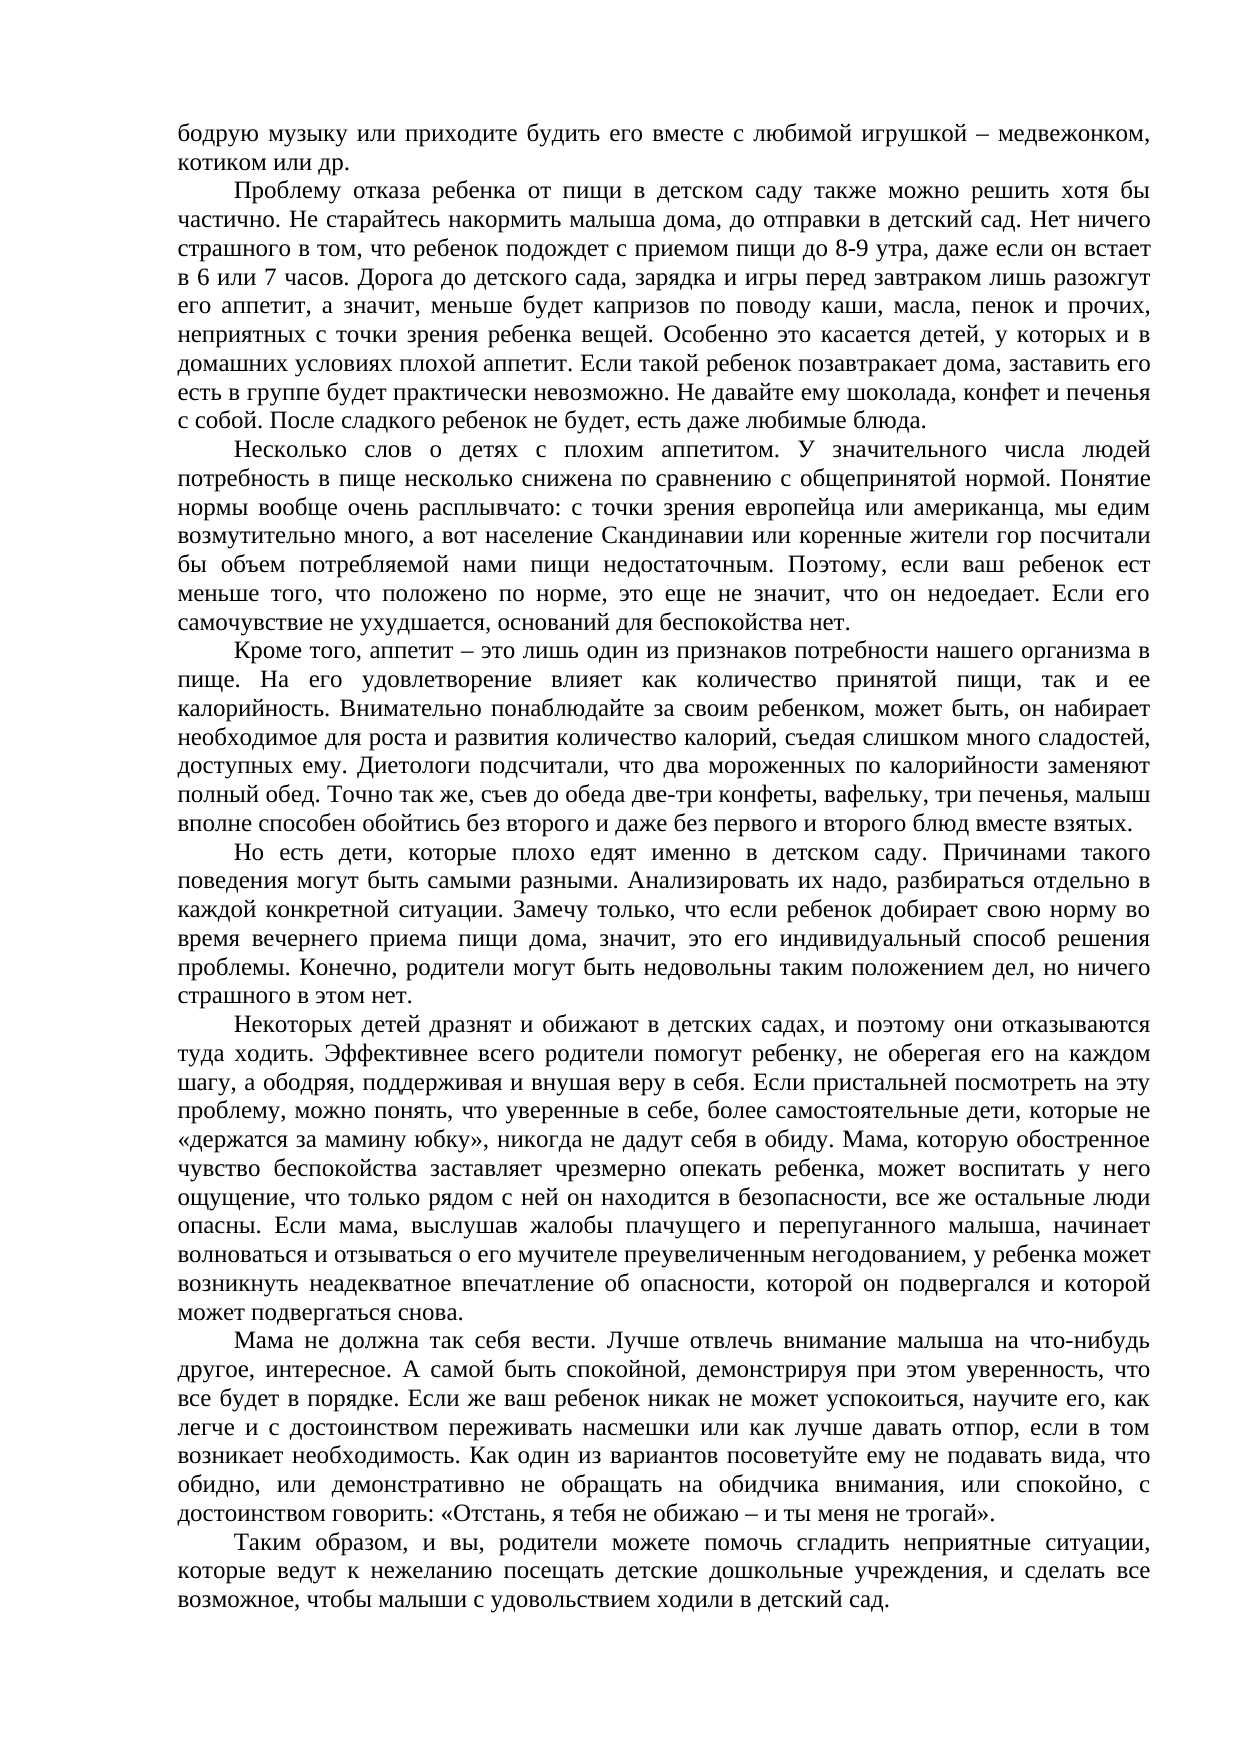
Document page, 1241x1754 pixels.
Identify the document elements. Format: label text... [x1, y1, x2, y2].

text Кроме того, аппетит – это лишь один из признаков потребности нашего организма в пище. На его удовлетворение влияет как количество принятой пищи, так и ее калорийность. Внимательно понаблюдайте за своим ребенком, может быть, он набирает необходимое для роста и развития количество калорий, съедая слишком много сладостей, доступных ему. Диетологи подсчитали, что два мороженных по калорийности заменяют полный обед. Точно так же, съев до обеда две-три конфеты, вафельку, три печенья, малыш вполне способен обойтись без второго и даже без первого и второго блюд вместе взятых. [177, 636, 1152, 837]
text Таким образом, и вы, родители можете помочь сгладить неприятные ситуации, которые ведут к нежеланию посещать детские дошкольные учреждения, и сделать все возможное, чтобы малыши с удовольствием ходили в детский сад. [177, 1527, 1152, 1613]
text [177, 118, 1152, 176]
text Несколько слов о детях с плохим аппетитом. У значительного числа людей потребность в пище несколько снижена по сравнению с общепринятой нормой. Понятие нормы вообще очень расплывчато: с точки зрения европейца или американца, мы едим возмутительно много, а вот население Скандинавии или коренные жители гор посчитали бы объем потребляемой нами пищи недостаточным. Поэтому, если ваш ребенок ест меньше того, что положено по норме, это еще не значит, что он недоедает. Если его самочувствие не ухудшается, оснований для беспокойства нет. [177, 434, 1152, 636]
text Но есть дети, которые плохо едят именно в детском саду. Причинами такого поведения могут быть самыми разными. Анализировать их надо, разбираться отдельно в каждой конкретной ситуации. Замечу только, что если ребенок добирает свою норму во время вечернего приема пищи дома, значит, это его индивидуальный способ решения проблемы. Конечно, родители могут быть недовольны таким положением дел, но ничего страшного в этом нет. [177, 837, 1152, 1009]
text Мама не должна так себя вести. Лучше отвлечь внимание малыша на что-нибудь другое, интересное. А самой быть спокойной, демонстрируя при этом уверенность, что все будет в порядке. Если же ваш ребенок никак не может успокоиться, научите его, как легче и с достоинством переживать насмешки или как лучше давать отпор, если в том возникает необходимость. Как один из вариантов посоветуйте ему не подавать вида, что обидно, или демонстративно не обращать на обидчика внимания, или спокойно, с достоинством говорить: «Отстань, я тебя не обижаю – и ты меня не трогай». [177, 1326, 1152, 1527]
text Некоторых детей дразнят и обижают в детских садах, и поэтому они отказываются туда ходить. Эффективнее всего родители помогут ребенку, не оберегая его на каждом шагу, а ободряя, поддерживая и внушая веру в себя. Если пристальней посмотреть на эту проблему, можно понять, что уверенные в себе, более самостоятельные дети, которые не «держатся за мамину юбку», никогда не дадут себя в обиду. Мама, которую обостренное чувство беспокойства заставляет чрезмерно опекать ребенка, может воспитать у него ощущение, что только рядом с ней он находится в безопасности, все же остальные люди опасны. Если мама, выслушав жалобы плачущего и перепуганного малыша, начинает волноваться и отзываться о его мучителе преувеличенным негодованием, у ребенка может возникнуть неадекватное впечатление об опасности, которой он подвергался и которой может подвергаться снова. [177, 1009, 1152, 1326]
text Проблему отказа ребенка от пищи в детском саду также можно решить хотя бы частично. Не старайтесь накормить малыша дома, до отправки в детский сад. Нет ничего страшного в том, что ребенок подождет с приемом пищи до 8-9 утра, даже если он встает в 6 или 7 часов. Дорога до детского сада, зарядка и игры перед завтраком лишь разожгут его аппетит, а значит, меньше будет капризов по поводу каши, масла, пенок и прочих, неприятных с точки зрения ребенка вещей. Особенно это касается детей, у которых и в домашних условиях плохой аппетит. Если такой ребенок позавтракает дома, заставить его есть в группе будет практически невозможно. Не давайте ему шоколада, конфет и печенья с собой. После сладкого ребенок не будет, есть даже любимые блюда. [177, 176, 1152, 434]
